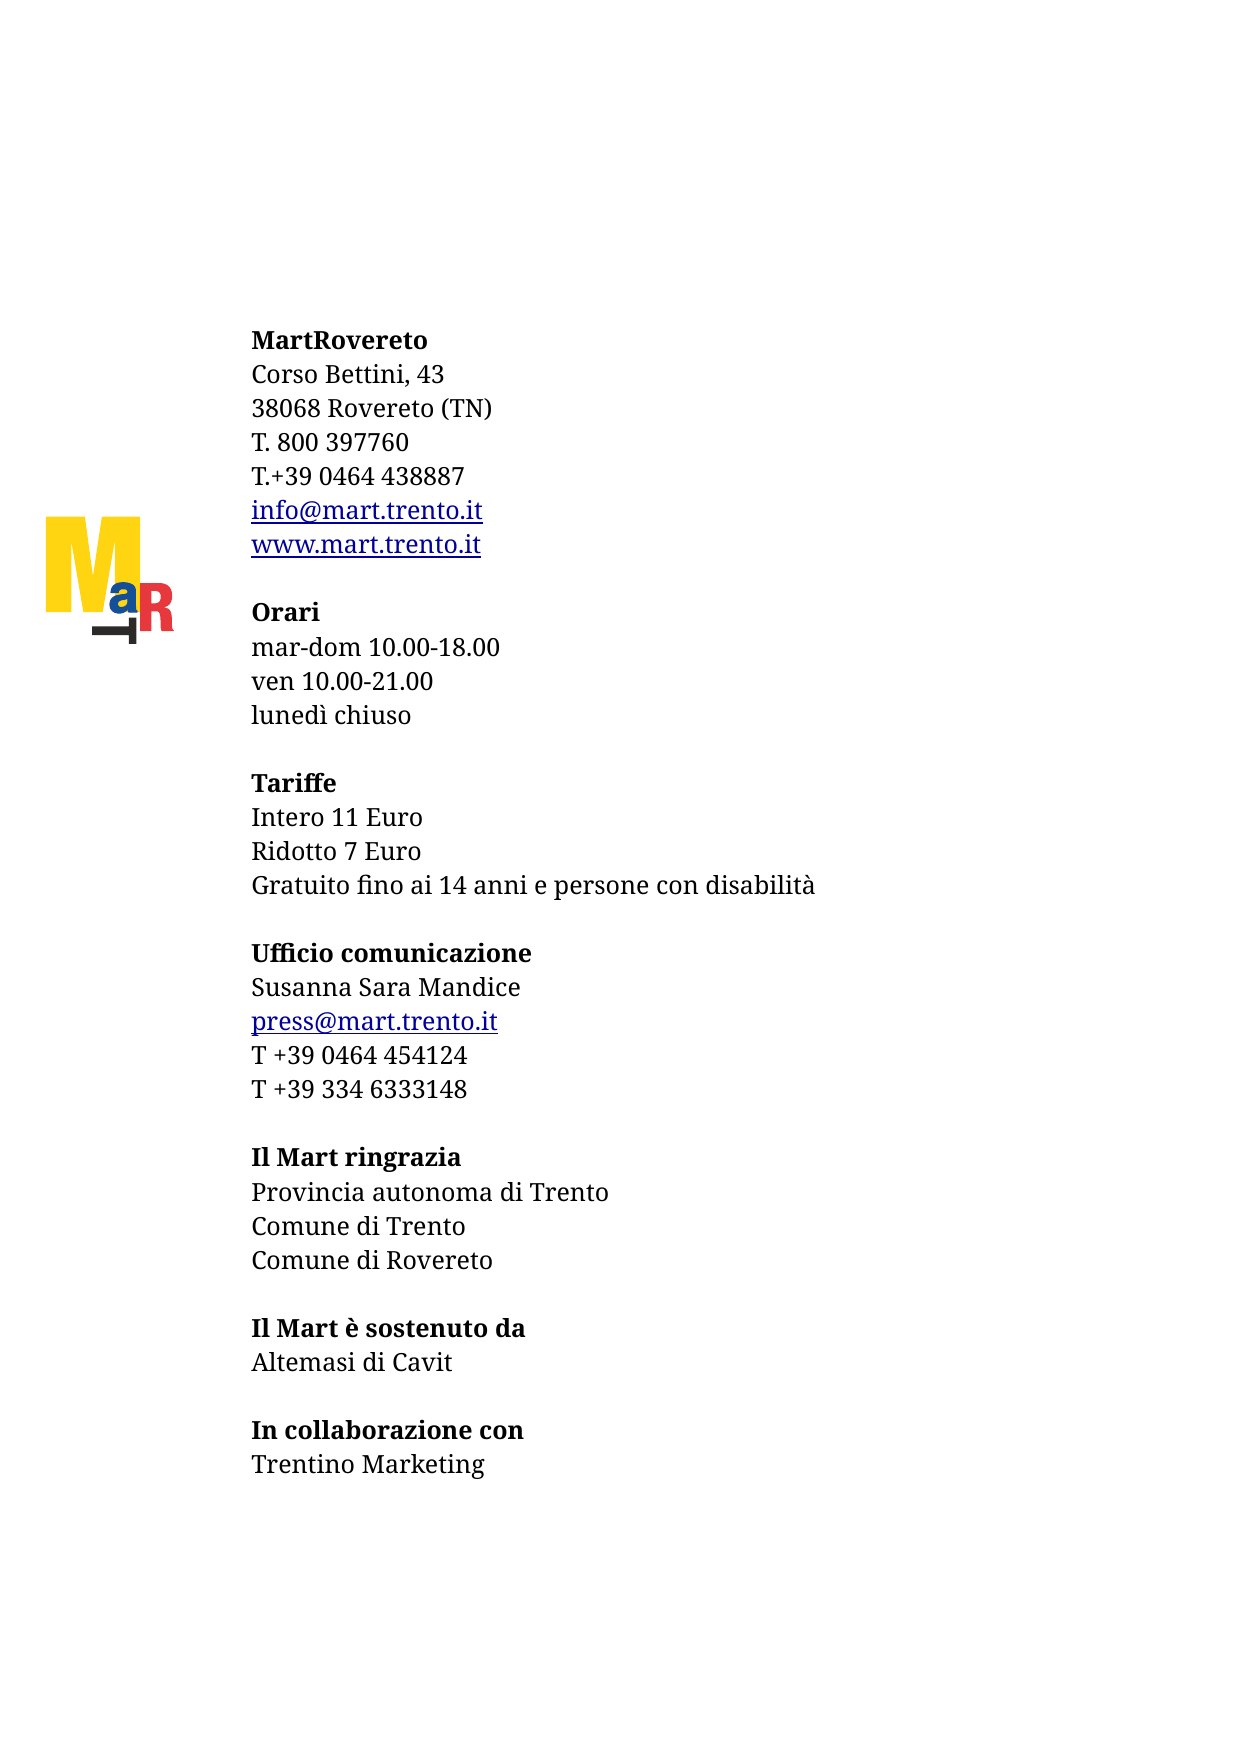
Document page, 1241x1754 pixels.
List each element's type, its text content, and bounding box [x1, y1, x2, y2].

text T.+39 0464 438887 [251, 459, 1122, 493]
text T. 800 397760 [251, 425, 1122, 459]
text Ridotto 7 Euro [251, 833, 1122, 868]
text MartRovereto [251, 323, 1122, 357]
text Susanna Sara Mandice [251, 970, 1122, 1004]
text Orari [251, 595, 1122, 629]
text Intero 11 Euro [251, 799, 1122, 833]
text T +39 334 6333148 [251, 1072, 1122, 1106]
text Trentino Marketing [251, 1447, 1122, 1481]
text Tariffe [251, 765, 1122, 799]
text www.mart.trento.it [251, 527, 1122, 561]
text Ufficio comunicazione [251, 936, 1122, 970]
text Il Mart è sostenuto da [251, 1310, 1122, 1344]
text Gratuito fino ai 14 anni e persone con disabilità [251, 868, 1122, 902]
text Il Mart ringrazia [251, 1140, 1122, 1174]
text press@mart.trento.it [251, 1004, 1122, 1038]
text info@mart.trento.it [251, 493, 1122, 527]
text Corso Bettini, 43 [251, 357, 1122, 391]
text In collaborazione con [251, 1413, 1122, 1447]
text Provincia autonoma di Trento [251, 1174, 1122, 1208]
text lunedì chiuso [251, 697, 1122, 731]
text 38068 Rovereto (TN) [251, 391, 1122, 425]
text Comune di Rovereto [251, 1242, 1122, 1276]
text mar-dom 10.00-18.00 [251, 629, 1122, 663]
text Altemasi di Cavit [251, 1344, 1122, 1378]
text ven 10.00-21.00 [251, 663, 1122, 697]
text Comune di Trento [251, 1208, 1122, 1242]
text T +39 0464 454124 [251, 1038, 1122, 1072]
